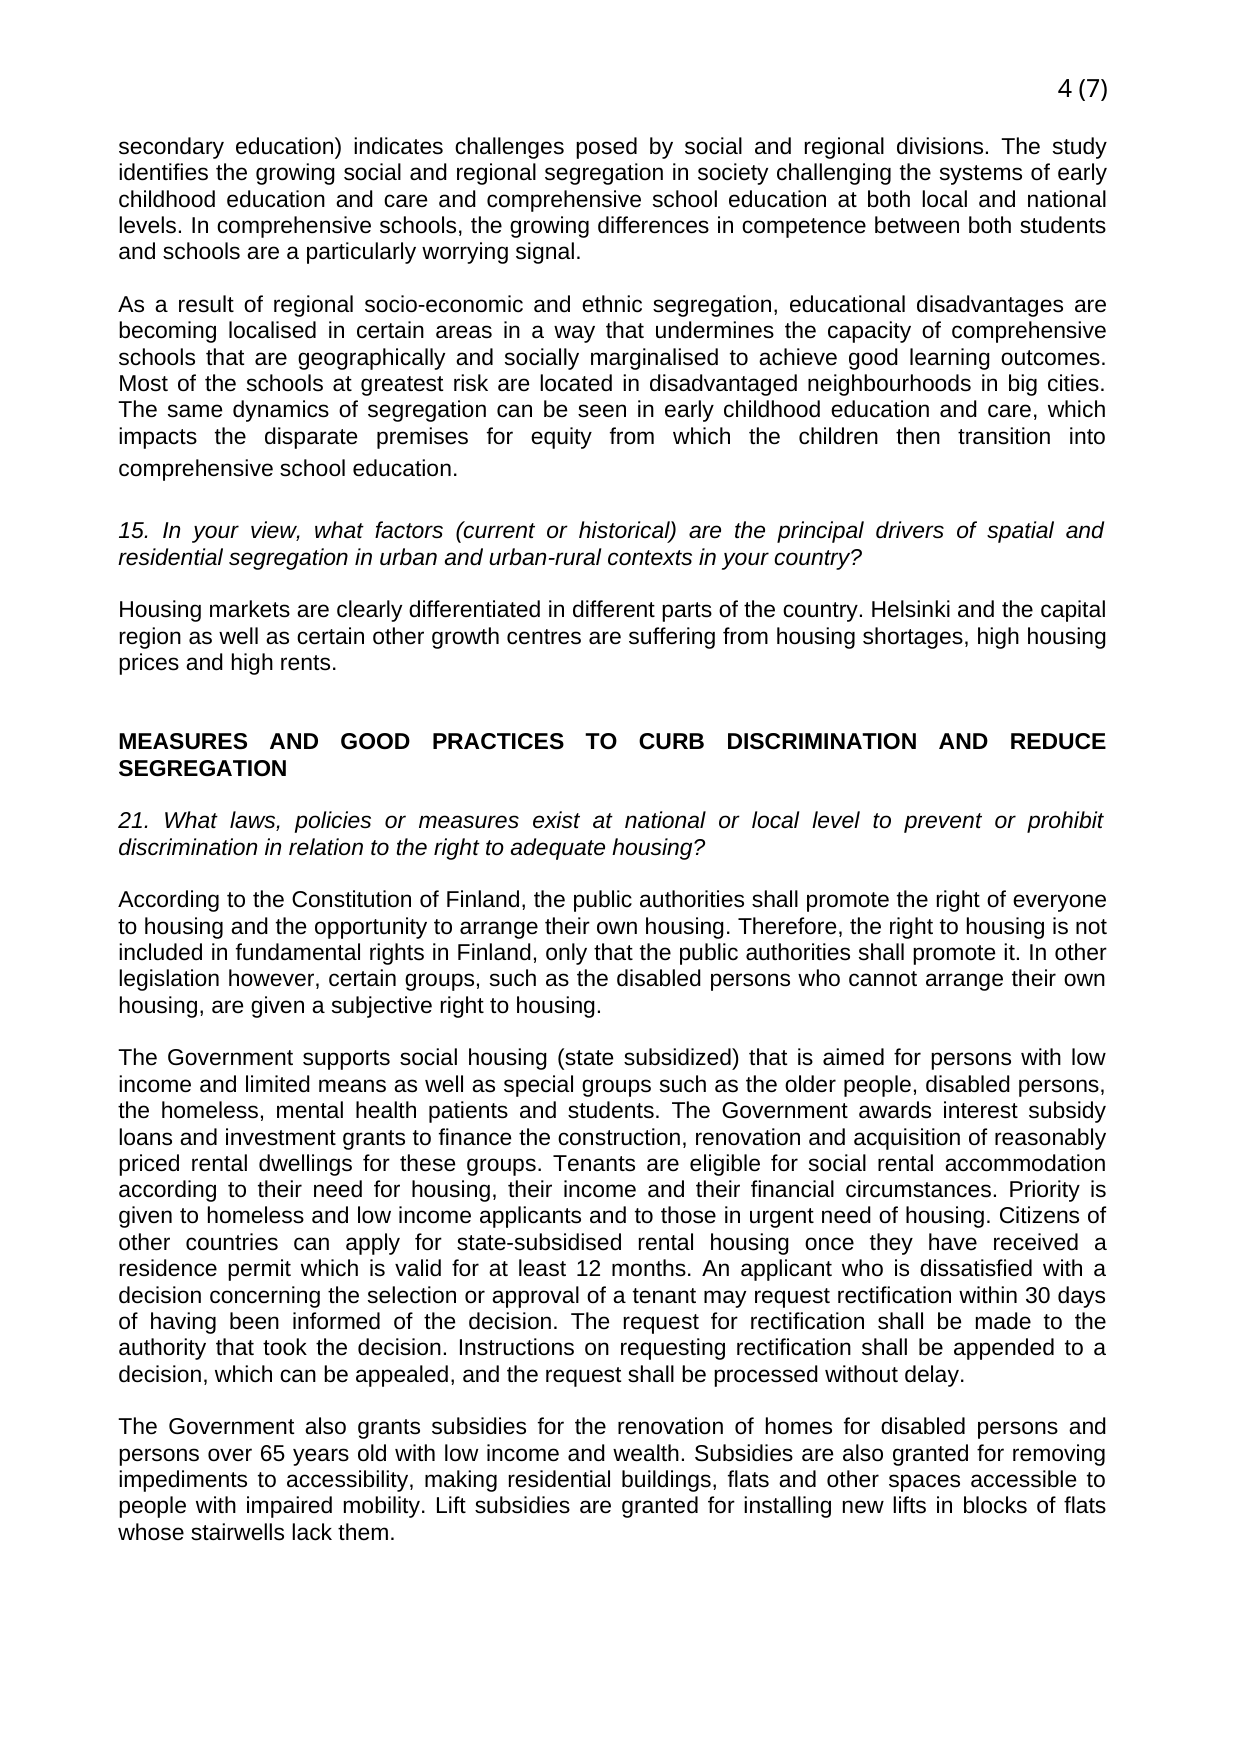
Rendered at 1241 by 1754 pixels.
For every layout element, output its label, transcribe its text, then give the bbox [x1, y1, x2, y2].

text 21. What laws, policies or measures exist at national or local level to prevent or prohibit discrimination in relation to the right to adequate housing? [118, 807, 1107, 860]
text 15. In your view, what factors (current or historical) are the principal drivers of spatial and residential segregation in urban and urban-rural contexts in your country? [118, 517, 1107, 570]
text The Government also grants subsidies for the renovation of homes for disabled persons and persons over 65 years old with low income and wealth. Subsidies are also granted for removing impediments to accessibility, making residential buildings, flats and other spaces accessible to people with impaired mobility. Lift subsidies are granted for installing new lifts in blocks of flats whose stairwells lack them. [118, 1413, 1107, 1545]
text As a result of regional socio-economic and ethnic segregation, educational disadvantages are becoming localised in certain areas in a way that undermines the capacity of comprehensive schools that are geographically and socially marginalised to achieve good learning outcomes. Most of the schools at greatest risk are located in disadvantaged neighbourhoods in big cities. The same dynamics of segregation can be seen in early childhood education and care, which impacts the disparate premises for equity from which the children then transition into comprehensive school education. [118, 291, 1107, 483]
text The Government supports social housing (state subsidized) that is aimed for persons with low income and limited means as well as special groups such as the older people, disabled persons, the homeless, mental health patients and students. The Government awards interest subsidy loans and investment grants to finance the construction, renovation and acquisition of reasonably priced rental dwellings for these groups. Tenants are eligible for social rental accommodation according to their need for housing, their income and their financial circumstances. Priority is given to homeless and low income applicants and to those in urgent need of housing. Citizens of other countries can apply for state-subsidised rental housing once they have received a residence permit which is valid for at least 12 months. An applicant who is dissatisfied with a decision concerning the selection or approval of a tenant may request rectification within 30 days of having been informed of the decision. The request for rectification shall be made to the authority that took the decision. Instructions on requesting rectification shall be appended to a decision, which can be appealed, and the request shall be processed without delay. [118, 1044, 1107, 1387]
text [118, 133, 1107, 265]
text According to the Constitution of Finland, the public authorities shall promote the right of everyone to housing and the opportunity to arrange their own housing. Therefore, the right to housing is not included in fundamental rights in Finland, only that the public authorities shall promote it. In other legislation however, certain groups, such as the disabled persons who cannot arrange their own housing, are given a subjective right to housing. [118, 886, 1107, 1018]
text Housing markets are clearly differentiated in different parts of the country. Helsinki and the capital region as well as certain other growth centres are suffering from housing shortages, high housing prices and high rents. [118, 596, 1107, 675]
text MEASURES AND GOOD PRACTICES TO CURB DISCRIMINATION AND REDUCE SEGREGATION [118, 728, 1107, 781]
